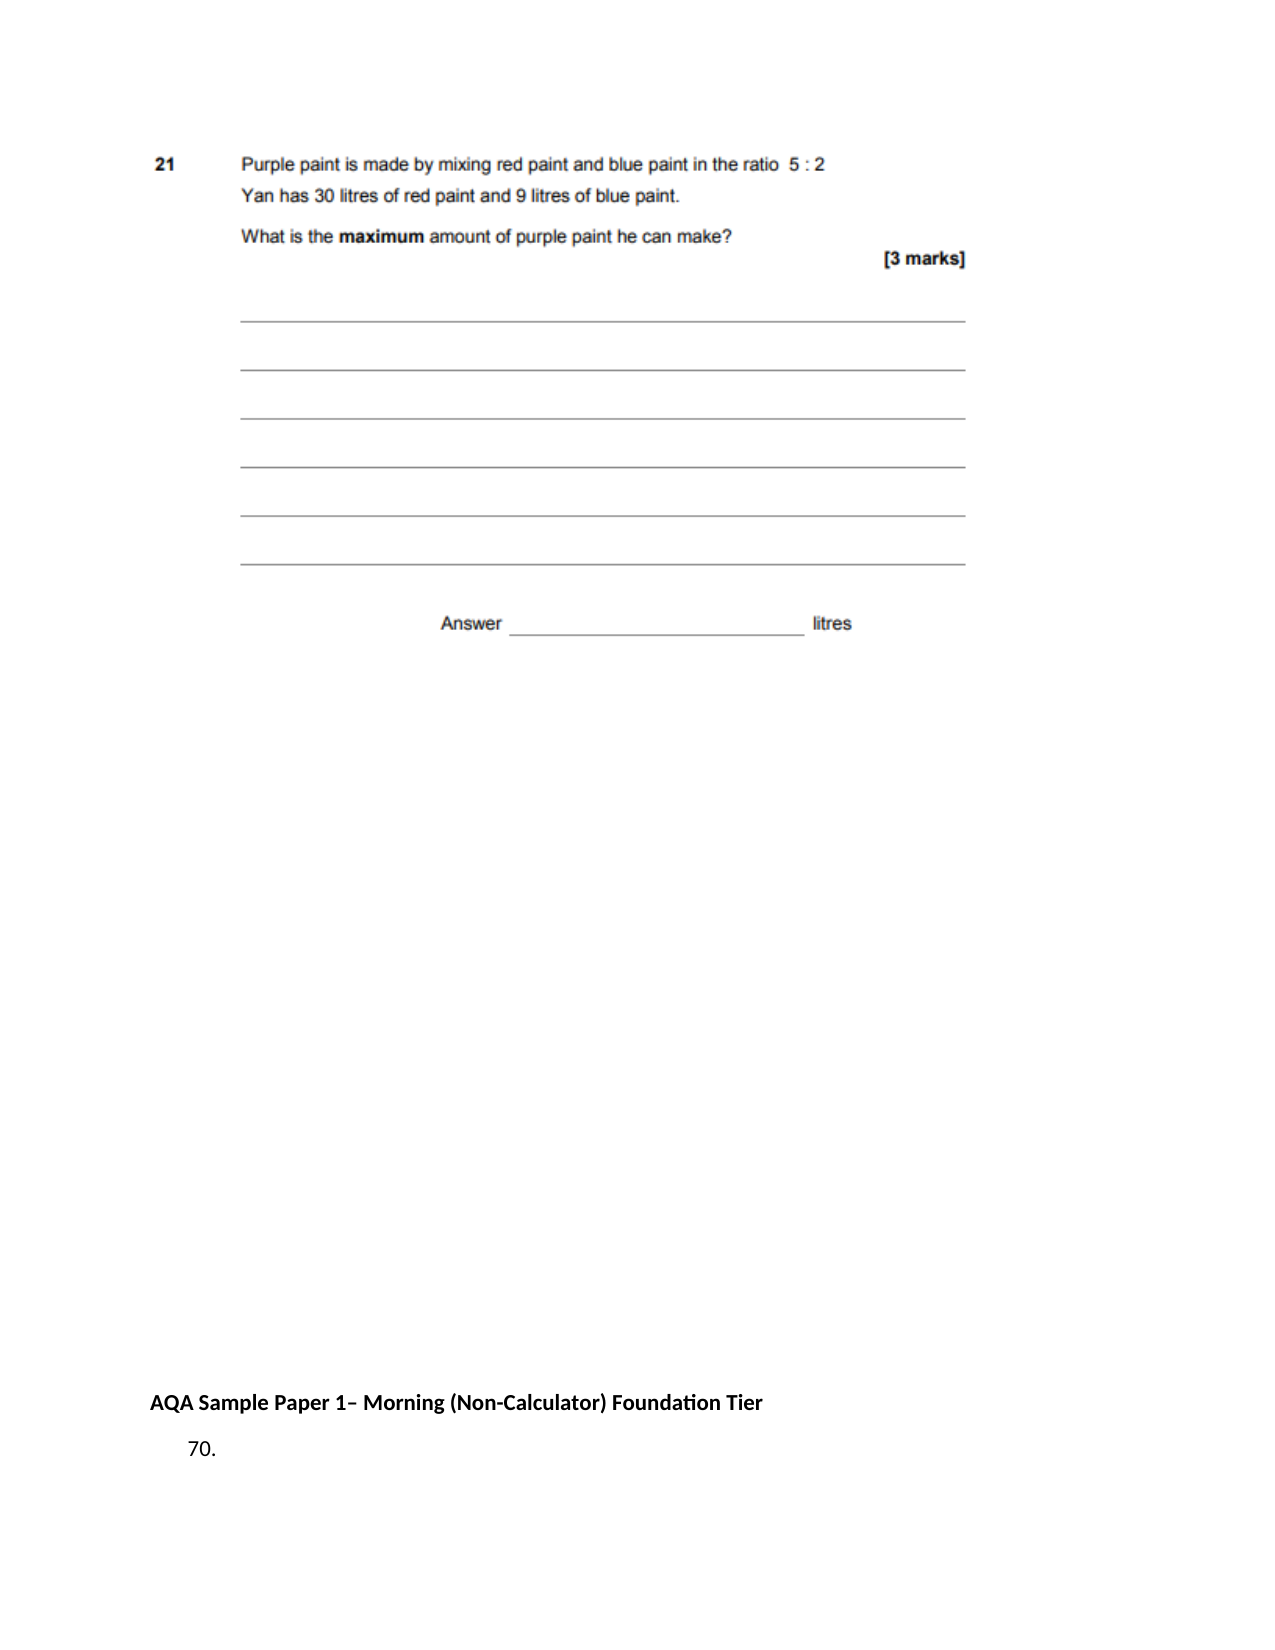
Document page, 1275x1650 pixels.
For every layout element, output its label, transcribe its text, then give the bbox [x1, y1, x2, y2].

text AQA Sample Paper 1– Morning (Non-Calculator) Foundation Tier [150, 1388, 1125, 1416]
picture [150, 150, 969, 713]
